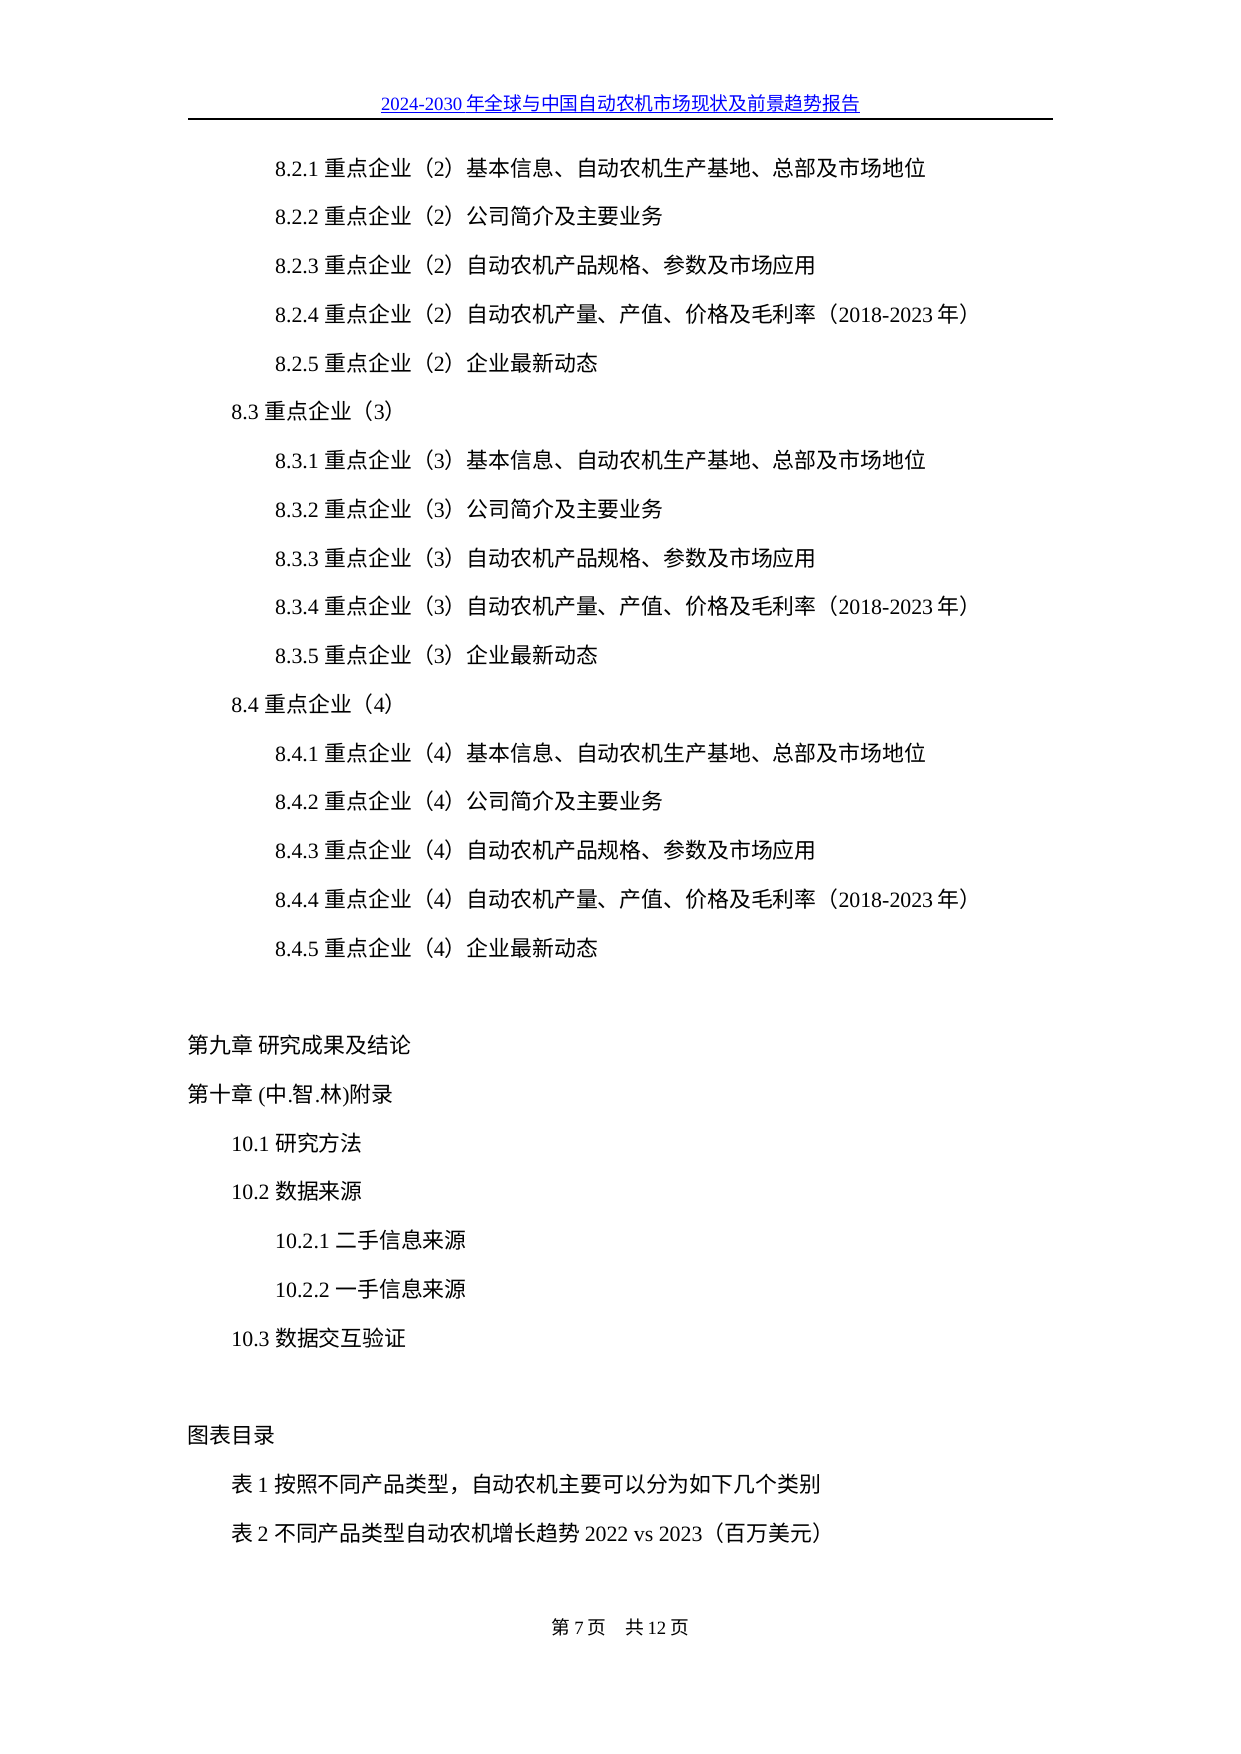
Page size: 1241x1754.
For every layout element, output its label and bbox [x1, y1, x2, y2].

text [187, 150, 1053, 1548]
